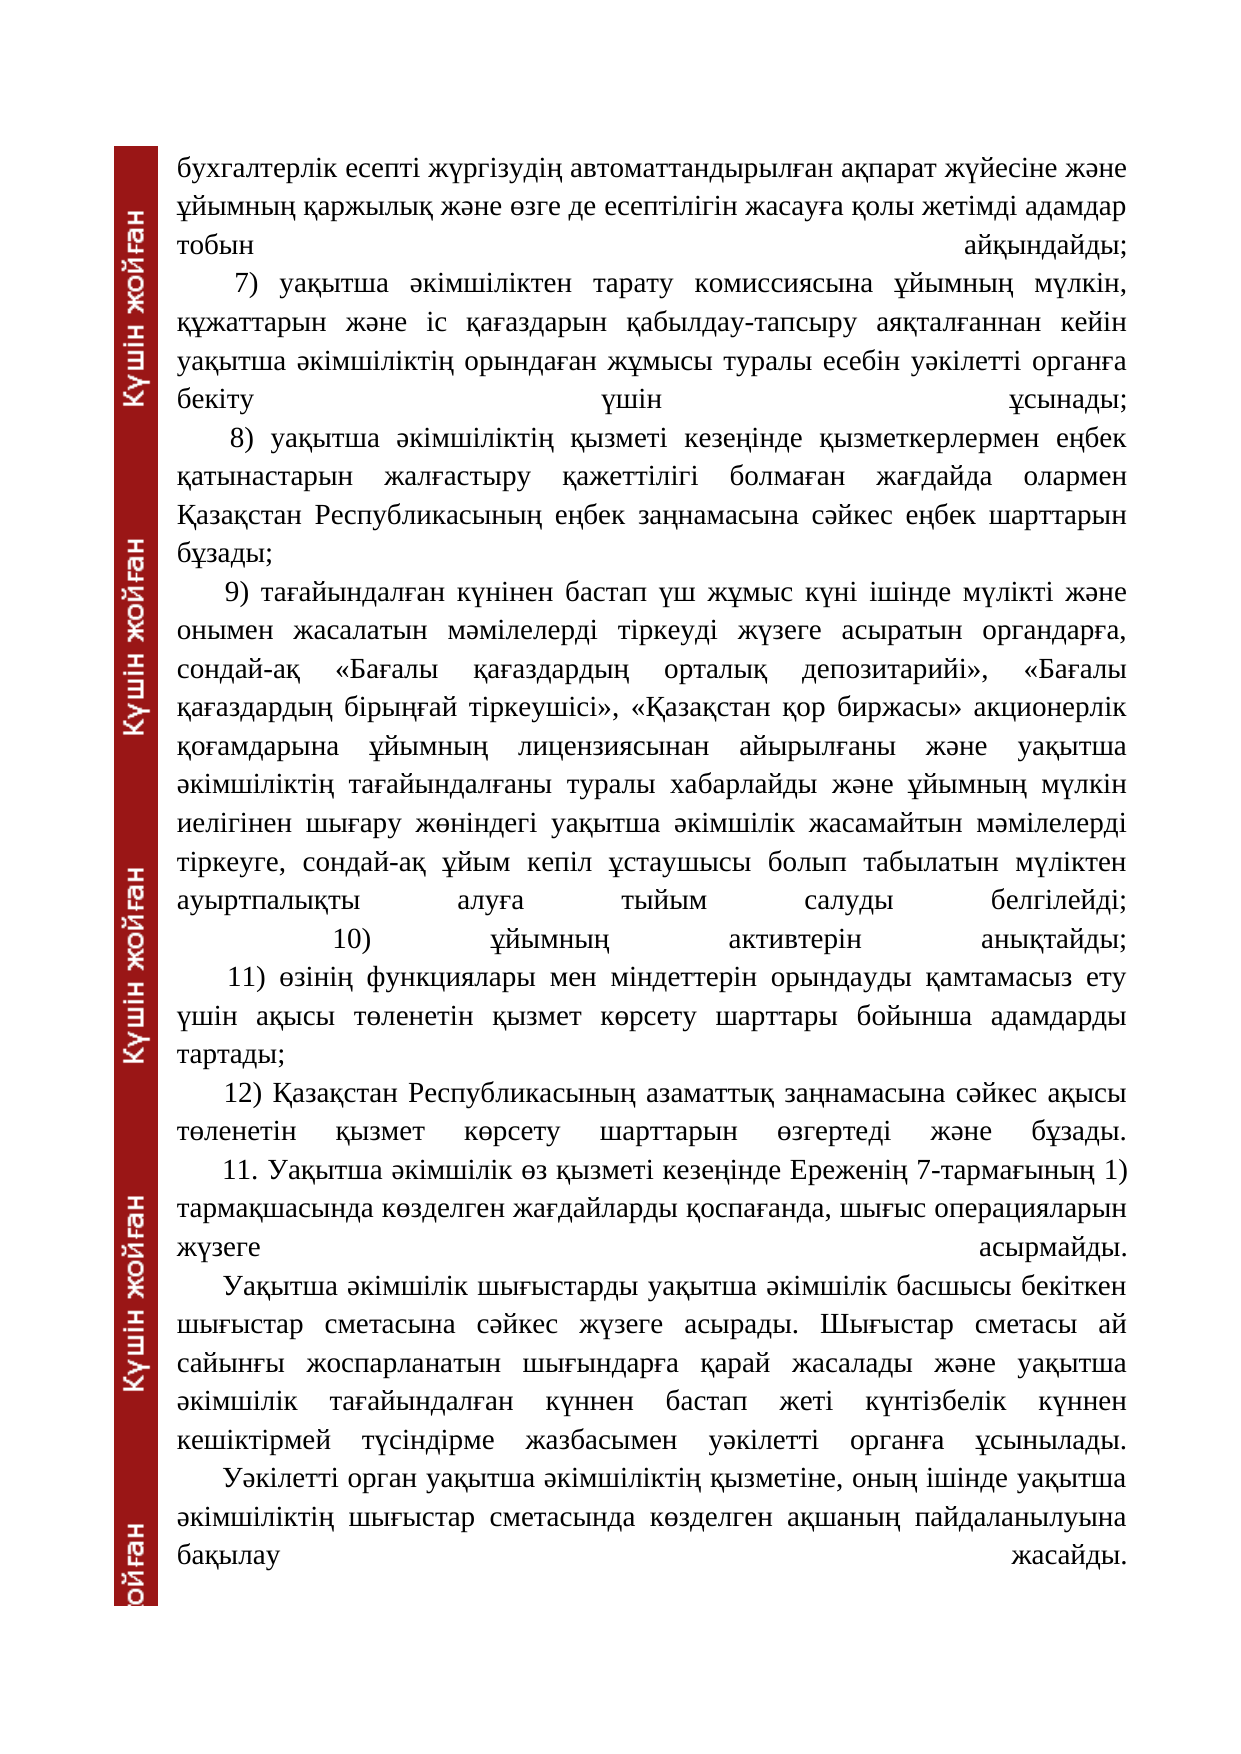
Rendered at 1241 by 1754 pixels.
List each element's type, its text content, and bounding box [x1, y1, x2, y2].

picture [114, 146, 158, 150]
picture [114, 1571, 158, 1606]
